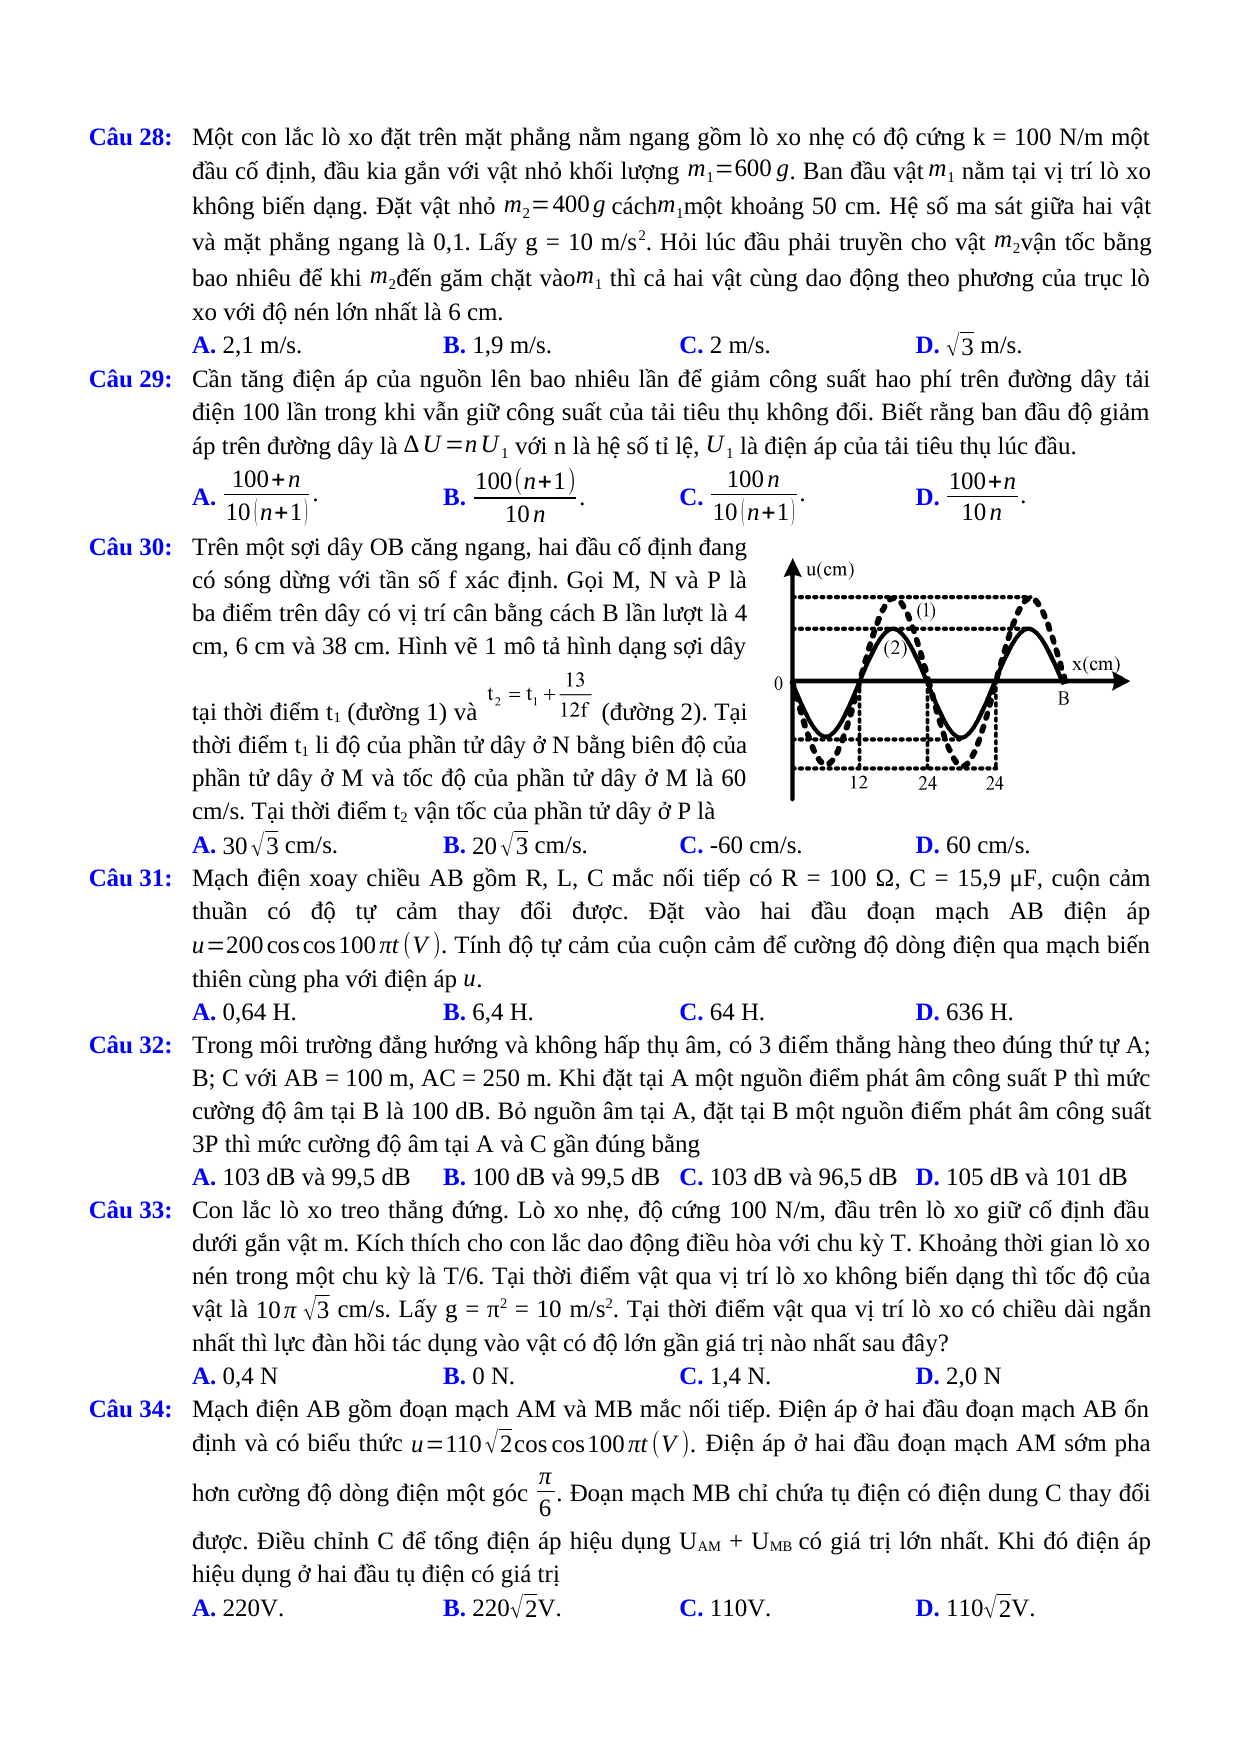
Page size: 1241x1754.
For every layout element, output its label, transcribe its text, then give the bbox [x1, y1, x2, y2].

text Câu 31: Mạch điện xoay chiều AB gồm R, L, C mắc nối tiếp có R = 100 Ω, C = 15,9 μF, cuộn cảm thuần có độ tự cảm thay đổi được. Đặt vào hai đầu đoạn mạch AB điện áp . Tính độ tự cảm của cuộn cảm để cường độ dòng điện qua mạch biến thiên cùng pha với điện áp . [88, 863, 1152, 992]
text Câu 28: Một con lắc lò xo đặt trên mặt phẳng nằm ngang gồm lò xo nhẹ có độ cứng k = 100 N/m một đầu cố định, đầu kia gắn với vật nhỏ khối lượng . Ban đầu vật nằm tại vị trí lò xo không biến dạng. Đặt vật nhỏ cáchmột khoảng 50 cm. Hệ số ma sát giữa hai vật và mặt phẳng ngang là 0,1. Lấy g = 10 m/s2. Hỏi lúc đầu phải truyền cho vật vận tốc bằng bao nhiêu để khi đến găm chặt vào thì cả hai vật cùng dao động theo phương của trục lò xo với độ nén lớn nhất là 6 cm. [88, 122, 1152, 326]
text A. 2,1 m/s. B. 1,9 m/s. C. 2 m/s. D. m/s. [192, 330, 1152, 360]
text Câu 34: Mạch điện AB gồm đoạn mạch AM và MB mắc nối tiếp. Điện áp ở hai đầu đoạn mạch AB ổn định và có biểu thức Điện áp ở hai đầu đoạn mạch AM sớm pha hơn cường độ dòng điện một góc . Đoạn mạch MB chỉ chứa tụ điện có điện dung C thay đổi được. Điều chỉnh C để tổng điện áp hiệu dụng UAM + UMB có giá trị lớn nhất. Khi đó điện áp hiệu dụng ở hai đầu tụ điện có giá trị [88, 1394, 1152, 1588]
text A. 0,4 N B. 0 N. C. 1,4 N. D. 2,0 N [192, 1361, 1152, 1390]
picture [483, 664, 596, 721]
text A. B. C. D. [192, 466, 1152, 528]
text Câu 32: Trong môi trường đẳng hướng và không hấp thụ âm, có 3 điểm thẳng hàng theo đúng thứ tự A; B; C với AB = 100 m, AC = 250 m. Khi đặt tại A một nguồn điểm phát âm công suất P thì mức cường độ âm tại B là 100 dB. Bỏ nguồn âm tại A, đặt tại B một nguồn điểm phát âm công suất 3P thì mức cường độ âm tại A và C gần đúng bằng [88, 1030, 1152, 1158]
text A. 220V. B. 220V. C. 110V. D. 110V. [192, 1592, 1152, 1622]
text A. 0,64 H. B. 6,4 H. C. 64 H. D. 636 H. [192, 997, 1152, 1026]
picture [766, 533, 1152, 822]
text A. 103 dB và 99,5 dB B. 100 dB và 99,5 dB C. 103 dB và 96,5 dB D. 105 dB và 101 dB [192, 1162, 1152, 1191]
text Câu 33: Con lắc lò xo treo thẳng đứng. Lò xo nhẹ, độ cứng 100 N/m, đầu trên lò xo giữ cố định đầu dưới gắn vật m. Kích thích cho con lắc dao động điều hòa với chu kỳ T. Khoảng thời gian lò xo nén trong một chu kỳ là T/6. Tại thời điểm vật qua vị trí lò xo không biến dạng thì tốc độ của vật là cm/s. Lấy g = π2 = 10 m/s2. Tại thời điểm vật qua vị trí lò xo có chiều dài ngắn nhất thì lực đàn hồi tác dụng vào vật có độ lớn gần giá trị nào nhất sau đây? [88, 1195, 1152, 1357]
text Câu 29: Cần tăng điện áp của nguồn lên bao nhiêu lần để giảm công suất hao phí trên đường dây tải điện 100 lần trong khi vẫn giữ công suất của tải tiêu thụ không đổi. Biết rằng ban đầu độ giảm áp trên đường dây là với n là hệ số tỉ lệ, là điện áp của tải tiêu thụ lúc đầu. [88, 364, 1152, 462]
text A. cm/s. B. cm/s. C. -60 cm/s. D. 60 cm/s. [192, 829, 1152, 859]
